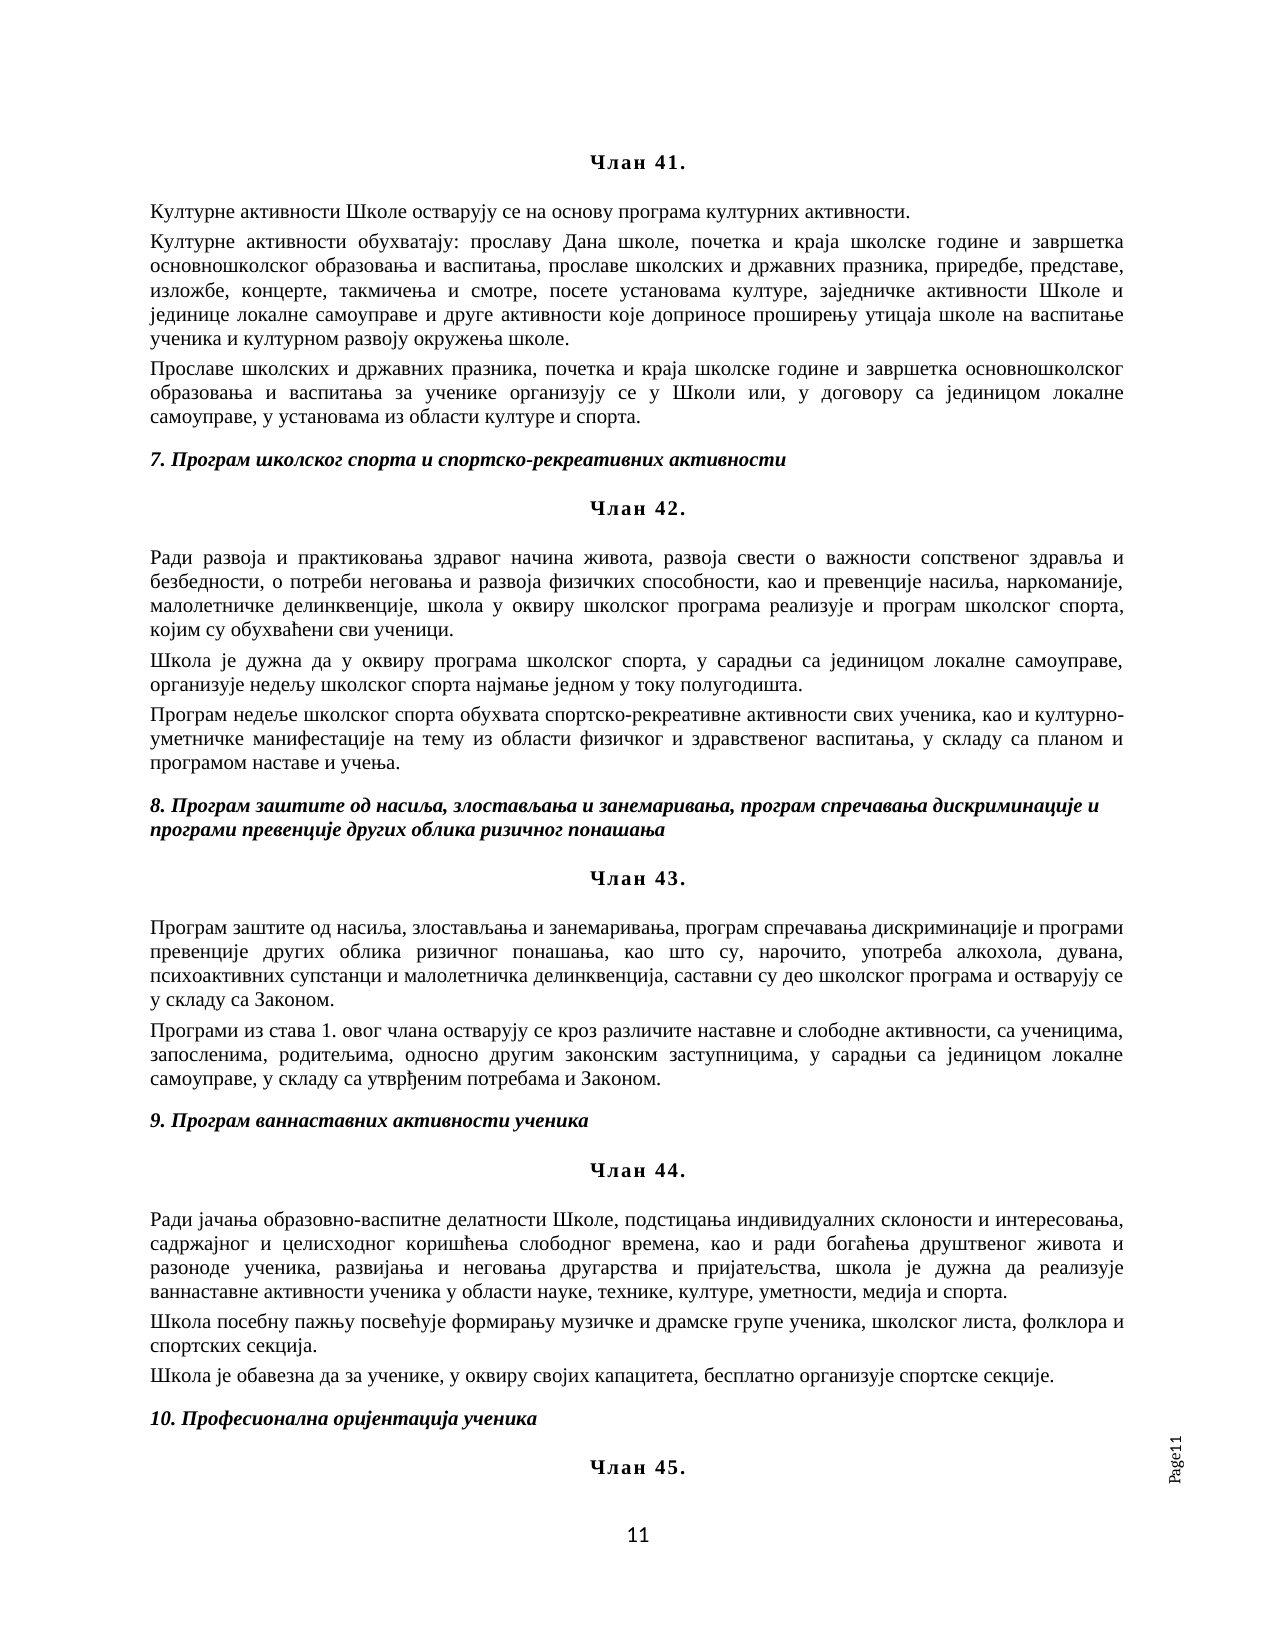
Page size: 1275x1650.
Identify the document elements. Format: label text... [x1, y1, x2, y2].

text Културне активности обухватају: прославу Дана школе, почетка и краја школске године и завршетка основношколског образовања и васпитања, прославе школских и државних празника, приредбе, представе, изложбе, концерте, такмичења и смотре, посете установама културе, заједничке активности Школе и јединице локалне самоуправе и друге активности које доприносе проширењу утицаја школе на васпитање ученика и културном развоју окружења школе. [150, 229, 1125, 350]
text Програм недеље школског спорта обухвата спортско-рекреативне активности свих ученика, као и културно-уметничке манифестације на тему из области физичког и здравственог васпитања, у складу са планом и програмом наставе и учења. [150, 702, 1125, 774]
text Школа је обавезна да за ученике, у оквиру својих капацитета, бесплатно организује спортске секције. [150, 1363, 1125, 1387]
text 7. Програм школског спорта и спортско-рекреативних активности [150, 447, 1125, 471]
text Члан 41. [150, 150, 1125, 174]
text 10. Професионална оријентација ученика [150, 1406, 1125, 1430]
text Културне активности Школе остварују се на основу програма културних активности. [150, 199, 1125, 223]
text 8. Програм заштите од насиља, злостављања и занемаривања, програм спречавања дискриминације и програми превенције других облика ризичног понашања [150, 793, 1125, 841]
text Члан 42. [150, 496, 1125, 520]
text Члан 44. [150, 1157, 1125, 1182]
text Ради јачања образовно-васпитне делатности Школе, подстицања индивидуалних склоности и интересовања, садржајног и целисходног коришћења слободног времена, као и ради богаћења друштвеног живота и разоноде ученика, развијања и неговања другарства и пријатељства, школа је дужна да реализује ваннаставне активности ученика у области науке, технике, културе, уметности, медија и спорта. [150, 1207, 1125, 1303]
text Програм заштите од насиља, злостављања и занемаривања, програм спречавања дискриминације и програми превенције других облика ризичног понашања, као што су, нарочито, употреба алкохола, дувана, психоактивних супстанци и малолетничка делинквенција, саставни су део школског програма и остварују се у складу са Законом. [150, 915, 1125, 1011]
text 9. Програм ваннаставних активности ученика [150, 1108, 1125, 1132]
text Члан 43. [150, 866, 1125, 890]
text Ради развоја и практиковања здравог начина живота, развоја свести о важности сопственог здравља и безбедности, о потреби неговања и развоја физичких способности, као и превенције насиља, наркоманије, малолетничке делинквенције, школа у оквиру школског програма реализује и програм школског спорта, којим су обухваћени сви ученици. [150, 545, 1125, 641]
text Прославе школских и државних празника, почетка и краја школске године и завршетка основношколског образовања и васпитања за ученике организују се у Школи или, у договору са јединицом локалне самоуправе, у установама из области културе и спорта. [150, 356, 1125, 428]
text Програми из става 1. овог члана остварују се кроз различите наставне и слободне активности, са ученицима, запосленима, родитељима, односно другим законским заступницима, у сарадњи са јединицом локалне самоуправе, у складу са утврђеним потребама и Законом. [150, 1017, 1125, 1090]
text Школа је дужна да у оквиру програма школског спорта, у сарадњи са јединицом локалне самоуправе, организује недељу школског спорта најмање једном у току полугодишта. [150, 647, 1125, 696]
text Школа посебну пажњу посвећује формирању музичке и драмске групе ученика, школског листа, фолклора и спортских секција. [150, 1309, 1125, 1357]
text Члан 45. [150, 1455, 1125, 1479]
